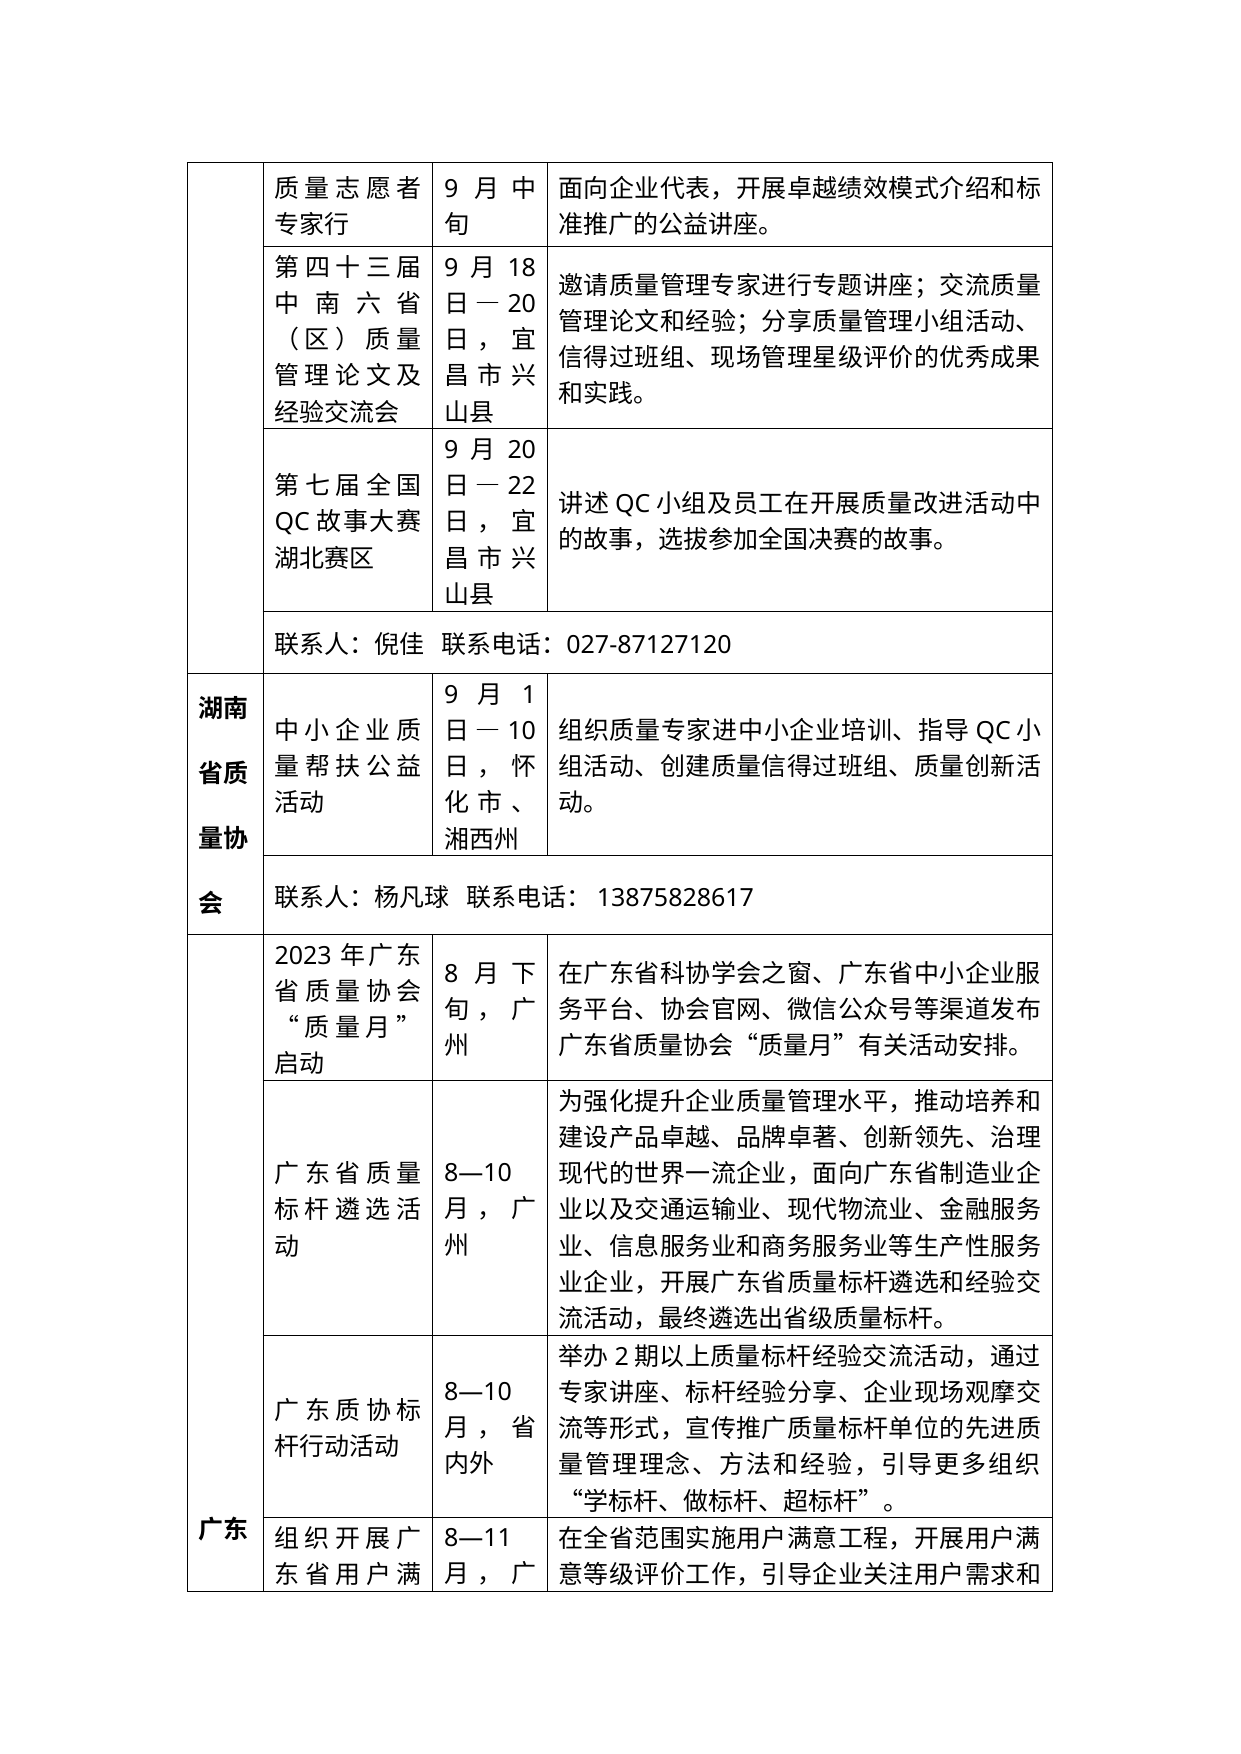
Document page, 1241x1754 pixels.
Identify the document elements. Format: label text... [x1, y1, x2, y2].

table_cell 在广东省科协学会之窗、广东省中小企业服务平台、协会官网、微信公众号等渠道发布广东省质量协会“质量月”有关活动安排。 [548, 935, 1052, 1080]
table_cell 8—11月，广东省内 [433, 1518, 547, 1591]
table_cell 讲述QC小组及员工在开展质量改进活动中的故事，选拔参加全国决赛的故事。 [548, 429, 1052, 611]
table_cell 联系人：倪佳 联系电话：027-87127120 [264, 612, 1052, 673]
table_cell 中小企业质量帮扶公益活动 [264, 674, 432, 855]
table_cell 广东质协标杆行动活动 [264, 1336, 432, 1517]
table_cell 第四十三届中南六省（区）质量管理论文及经验交流会 [264, 247, 432, 428]
table_cell 组织质量专家进中小企业培训、指导QC小组活动、创建质量信得过班组、质量创新活动。 [548, 674, 1052, 855]
table_cell 8月下旬，广州 [433, 935, 547, 1080]
table_cell 举办2期以上质量标杆经验交流活动，通过专家讲座、标杆经验分享、企业现场观摩交流等形式，宣传推广质量标杆单位的先进质量管理理念、方法和经验，引导更多组织“学标杆、做标杆、超标杆”。 [548, 1336, 1052, 1517]
table_cell 9月中旬 [433, 163, 547, 246]
table_cell 2023年广东省质量协会“质量月”启动 [264, 935, 432, 1080]
table_cell 为强化提升企业质量管理水平，推动培养和建设产品卓越、品牌卓著、创新领先、治理现代的世界一流企业，面向广东省制造业企业以及交通运输业、现代物流业、金融服务业、信息服务业和商务服务业等生产性服务业企业，开展广东省质量标杆遴选和经验交流活动，最终遴选出省级质量标杆。 [548, 1081, 1052, 1335]
table_cell 面向企业代表，开展卓越绩效模式介绍和标准推广的公益讲座。 [548, 163, 1052, 246]
table_cell 质量志愿者专家行 [264, 163, 432, 246]
table_cell 邀请质量管理专家进行专题讲座；交流质量管理论文和经验；分享质量管理小组活动、信得过班组、现场管理星级评价的优秀成果和实践。 [548, 247, 1052, 428]
table_cell 联系人：杨凡球 联系电话： 13875828617 [264, 856, 1052, 934]
table_cell 广东省质量标杆遴选活动 [264, 1081, 432, 1335]
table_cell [548, 1518, 1052, 1591]
table_cell 8—10月，广州 [433, 1081, 547, 1335]
table_cell 9月1日—10日，怀化市、湘西州 [433, 674, 547, 855]
table_cell 9月20日—22日，宜昌市兴山县 [433, 429, 547, 611]
table_cell 8—10月，省内外 [433, 1336, 547, 1517]
table_cell 9月18日—20日，宜昌市兴山县 [433, 247, 547, 428]
table_cell 第七届全国QC故事大赛湖北赛区 [264, 429, 432, 611]
table_cell 湖南省质量协会 [188, 674, 263, 934]
table_cell 组织开展广东省用户满意等级评价活动 [264, 1518, 432, 1591]
table_cell 广东省质量协会 广东省质量协会 [188, 935, 263, 1591]
